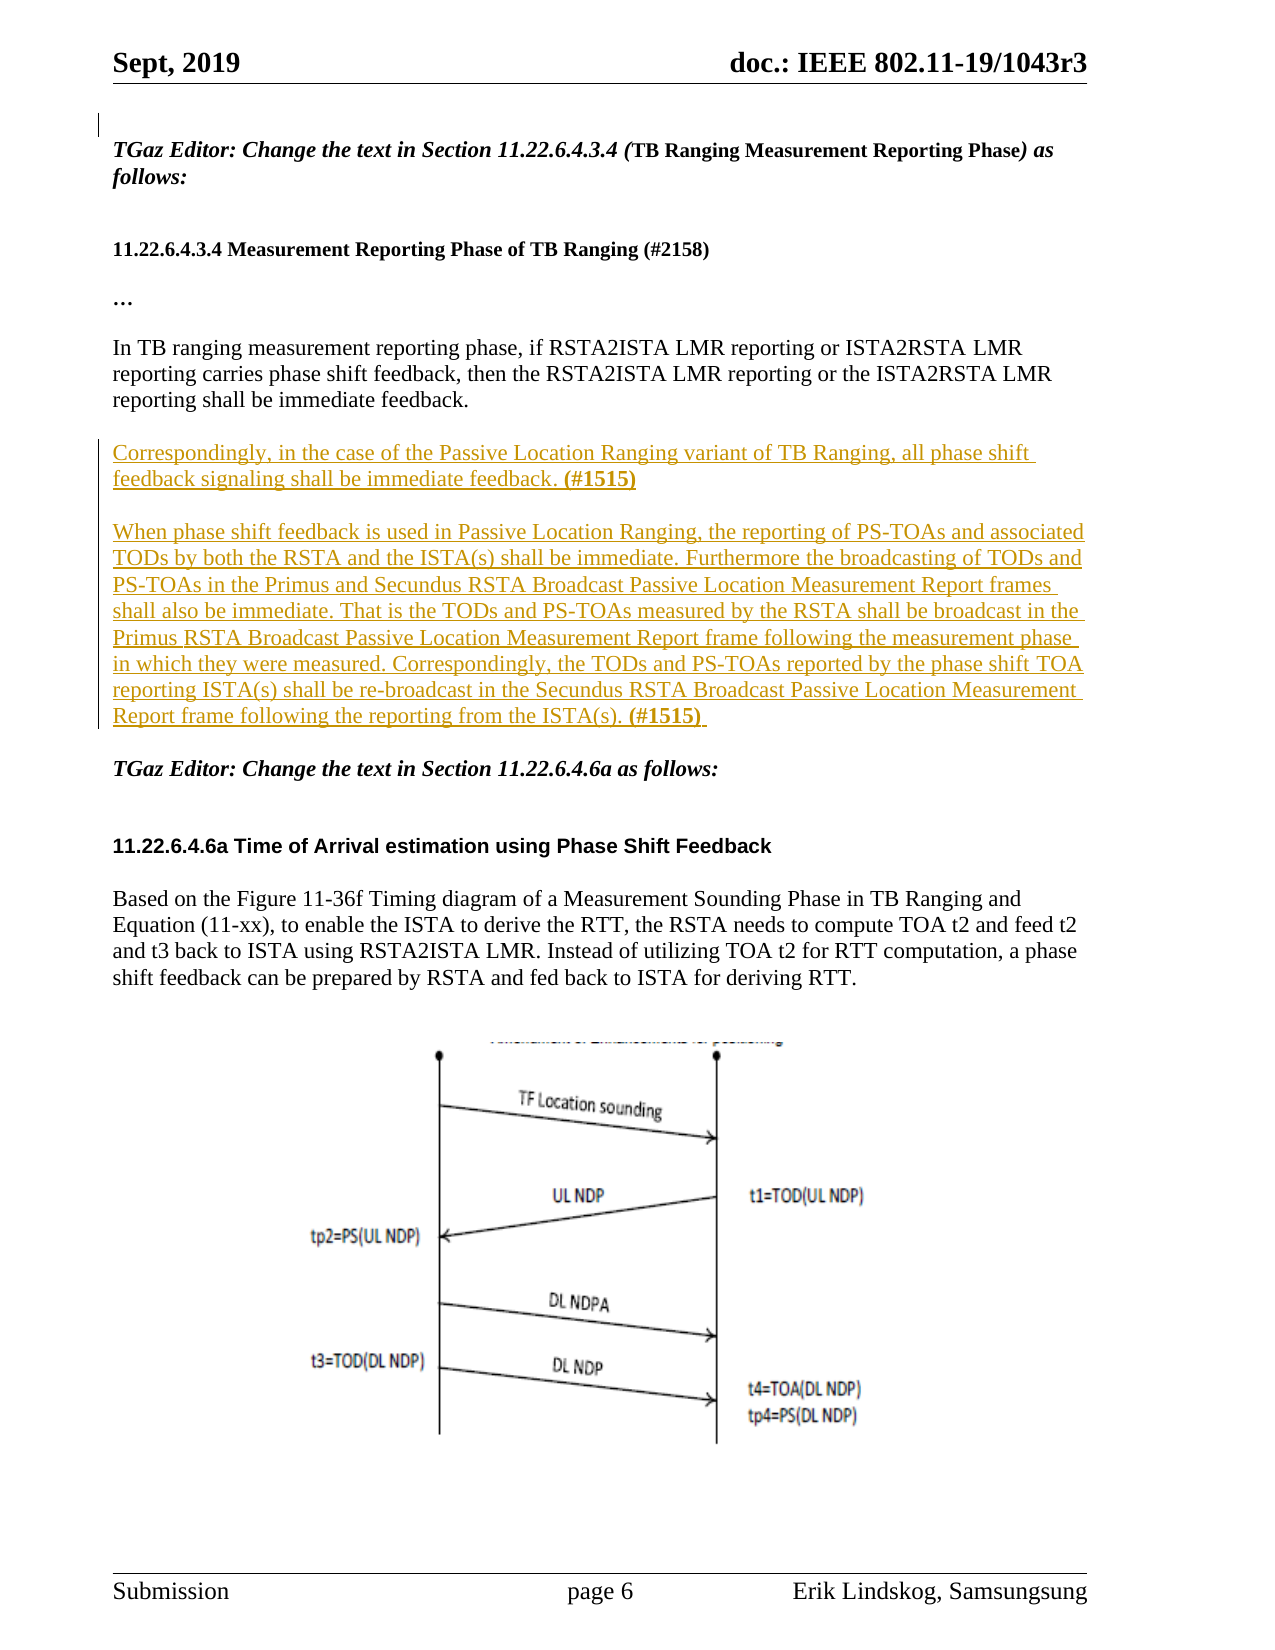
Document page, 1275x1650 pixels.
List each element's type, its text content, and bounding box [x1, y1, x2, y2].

text TGaz Editor: Change the text in Section 11.22.6.4.6a as follows: [112, 755, 1087, 782]
text … [112, 286, 1087, 309]
text 11.22.6.4.3.4 Measurement Reporting Phase of TB Ranging (#2158) [112, 237, 1087, 261]
text 11.22.6.4.6a Time of Arrival estimation using Phase Shift Feedback [112, 834, 1087, 858]
text In TB ranging measurement reporting phase, if RSTA2ISTA LMR reporting or ISTA2RSTA LMR reporting carries phase shift feedback, then the RSTA2ISTA LMR reporting or the ISTA2RSTA LMR reporting shall be immediate feedback. [112, 334, 1087, 413]
text Based on the Figure 11-36f Timing diagram of a Measurement Sounding Phase in TB Ranging and Equation (11-xx), to enable the ISTA to derive the RTT, the RSTA needs to compute TOA t2 and feed t2 and t3 back to ISTA using RSTA2ISTA LMR. Instead of utilizing TOA t2 for RTT computation, a phase shift feedback can be prepared by RSTA and fed back to ISTA for deriving RTT. [112, 885, 1087, 990]
text TGaz Editor: Change the text in Section 11.22.6.4.3.4 (TB Ranging Measurement Reporting Phase) as follows: [112, 137, 1087, 189]
